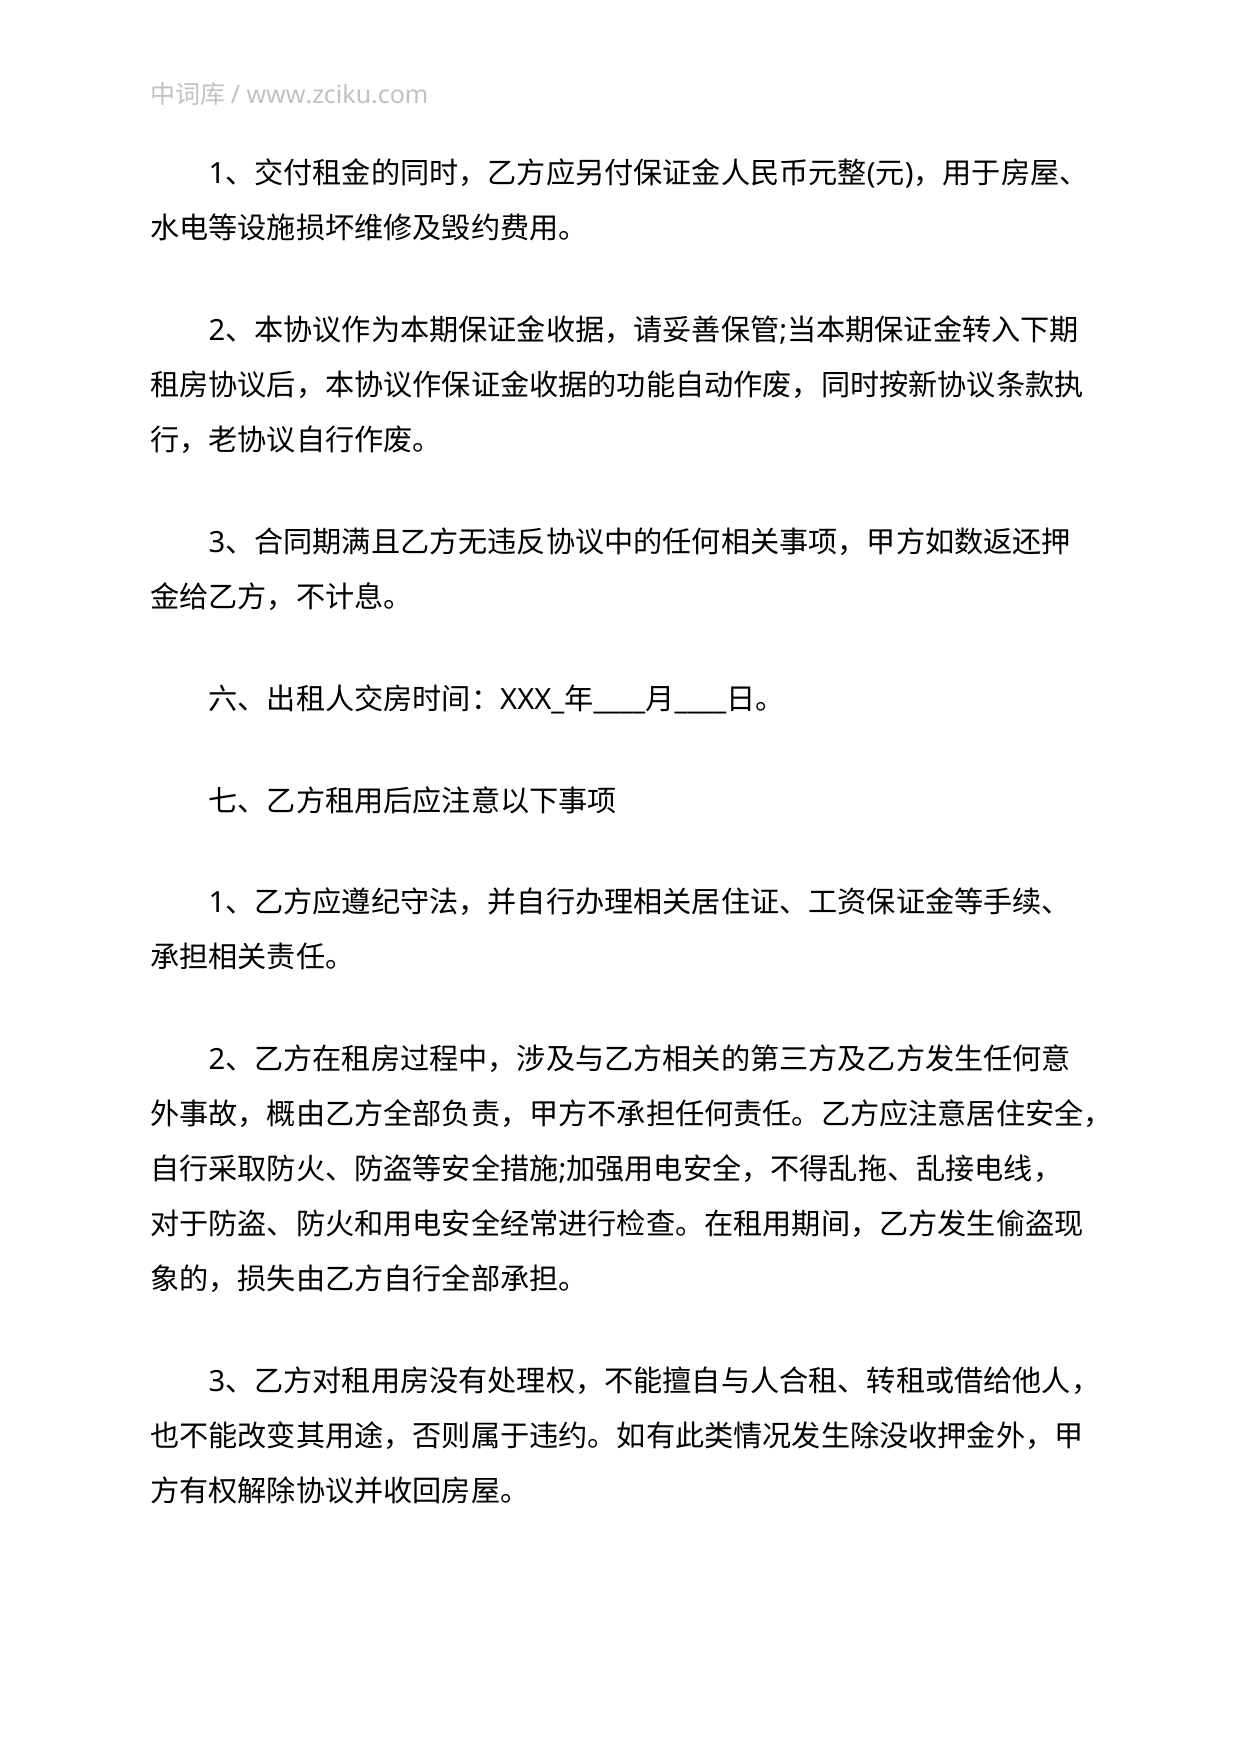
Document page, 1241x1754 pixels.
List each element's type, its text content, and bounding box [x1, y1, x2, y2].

text 3、合同期满且乙方无违反协议中的任何相关事项，甲方如数返还押金给乙方，不计息。 [150, 518, 1090, 616]
text 六、出租人交房时间：XXX_年____月____日。 [150, 675, 1090, 718]
text 七、乙方租用后应注意以下事项 [150, 777, 1090, 819]
text 1、交付租金的同时，乙方应另付保证金人民币元整(元)，用于房屋、水电等设施损坏维修及毁约费用。 [150, 150, 1090, 247]
text 1、乙方应遵纪守法，并自行办理相关居住证、工资保证金等手续、承担相关责任。 [150, 879, 1090, 976]
text 2、乙方在租房过程中，涉及与乙方相关的第三方及乙方发生任何意外事故，概由乙方全部负责，甲方不承担任何责任。乙方应注意居住安全，自行采取防火、防盗等安全措施;加强用电安全，不得乱拖、乱接电线，对于防盗、防火和用电安全经常进行检查。在租用期间，乙方发生偷盗现象的，损失由乙方自行全部承担。 [150, 1036, 1090, 1298]
text 3、乙方对租用房没有处理权，不能擅自与人合租、转租或借给他人，也不能改变其用途，否则属于违约。如有此类情况发生除没收押金外，甲方有权解除协议并收回房屋。 [150, 1357, 1090, 1509]
text 2、本协议作为本期保证金收据，请妥善保管;当本期保证金转入下期租房协议后，本协议作保证金收据的功能自动作废，同时按新协议条款执行，老协议自行作废。 [150, 307, 1090, 459]
